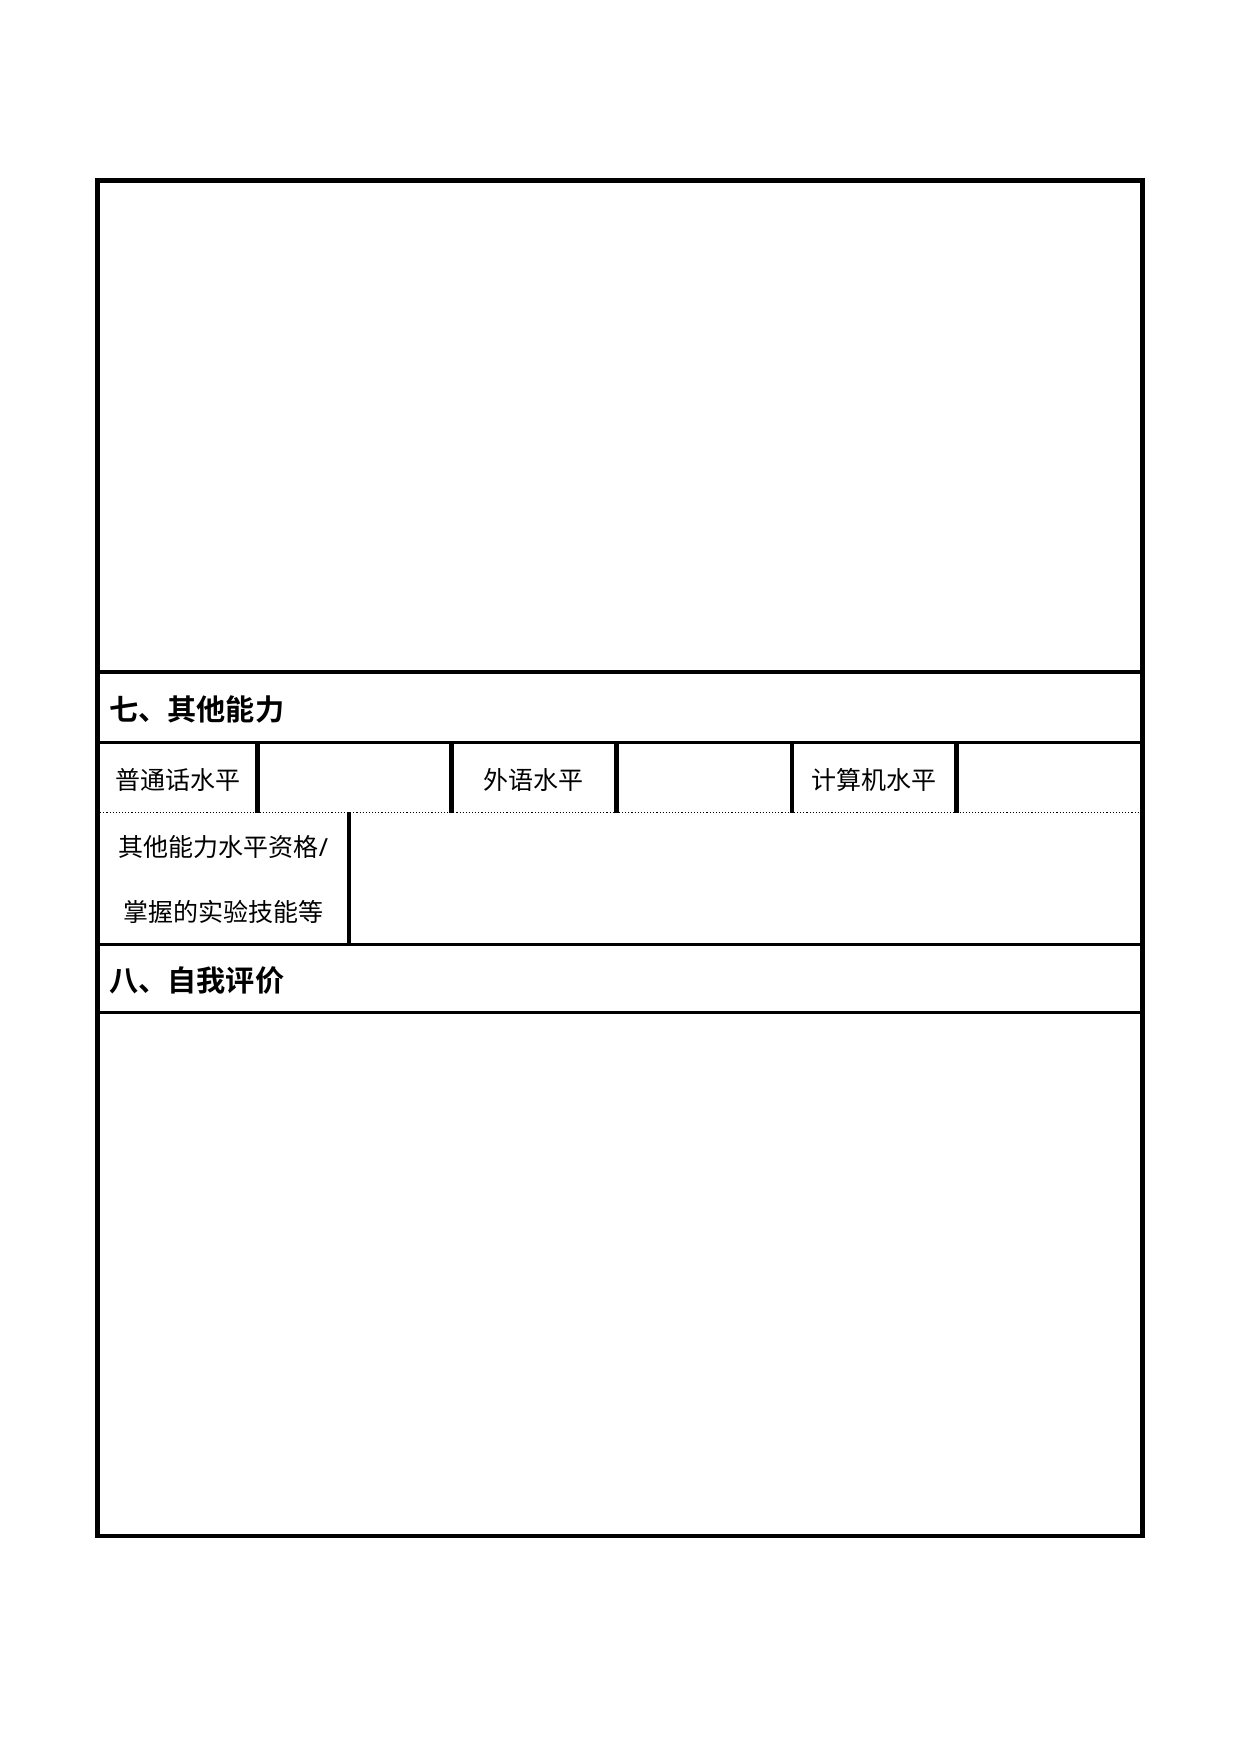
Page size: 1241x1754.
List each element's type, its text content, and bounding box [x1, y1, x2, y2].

table_cell [959, 744, 1140, 812]
table_cell 外语水平 [454, 744, 614, 812]
table_cell 其他能力水平资格/ 掌握的实验技能等 [100, 812, 347, 943]
table_cell [260, 744, 449, 812]
table_cell 计算机水平 [794, 744, 954, 812]
table_cell 普通话水平 [100, 744, 255, 812]
table_cell [351, 812, 1140, 943]
table_cell [100, 183, 1140, 670]
table_cell 八、自我评价 [100, 946, 1140, 1011]
table_cell [619, 744, 790, 812]
table_cell 七、其他能力 [100, 674, 1140, 741]
table_cell [100, 1014, 1140, 1534]
